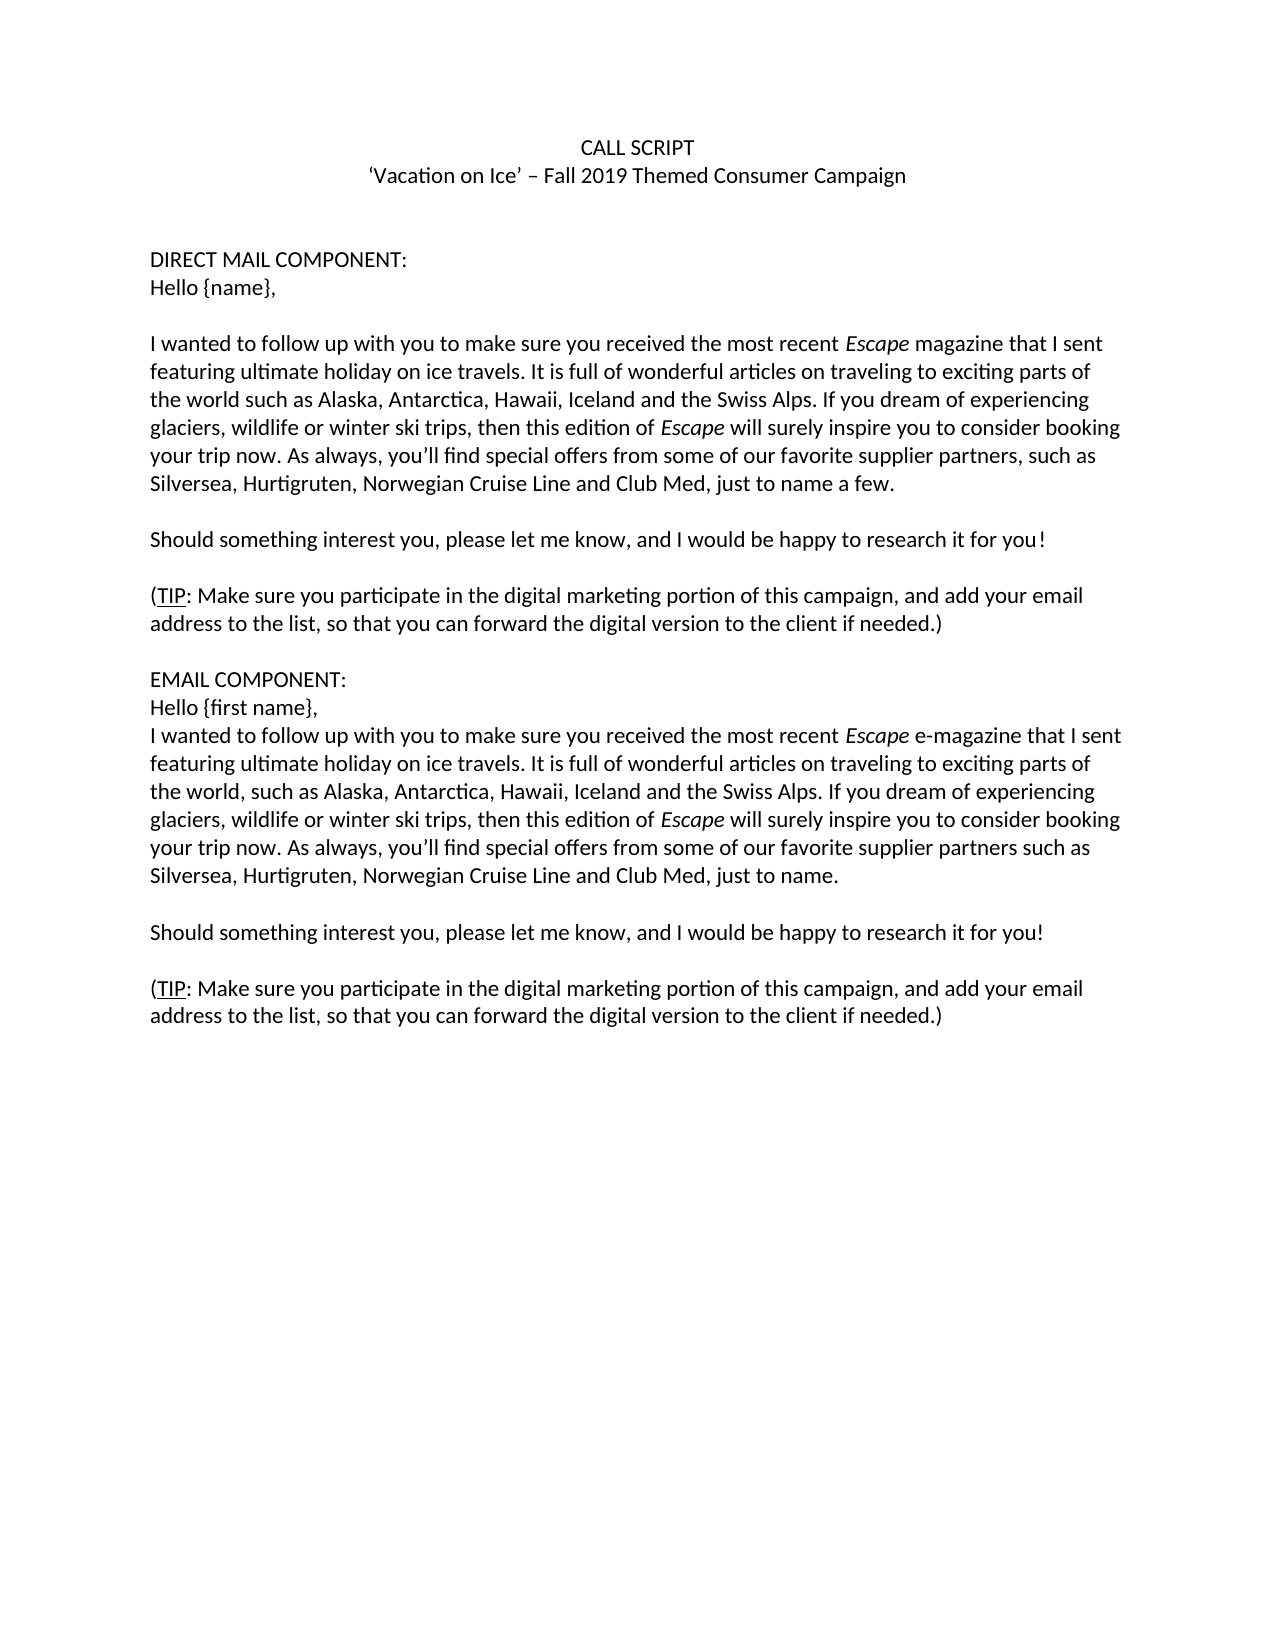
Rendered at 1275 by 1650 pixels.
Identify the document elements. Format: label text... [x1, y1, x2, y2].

text Should something interest you, please let me know, and I would be happy to research it for you! [150, 525, 1125, 553]
text (TIP: Make sure you participate in the digital marketing portion of this campaign, and add your email address to the list, so that you can forward the digital version to the client if needed.) [150, 974, 1125, 1030]
text (TIP: Make sure you participate in the digital marketing portion of this campaign, and add your email address to the list, so that you can forward the digital version to the client if needed.) [150, 581, 1125, 637]
text Should something interest you, please let me know, and I would be happy to research it for you! [150, 918, 1125, 946]
text Hello {first name}, [150, 693, 1125, 721]
text CALL SCRIPT [150, 133, 1125, 161]
text I wanted to follow up with you to make sure you received the most recent Escape magazine that I sent featuring ultimate holiday on ice travels. It is full of wonderful articles on traveling to exciting parts of the world such as Alaska, Antarctica, Hawaii, Iceland and the Swiss Alps. If you dream of experiencing glaciers, wildlife or winter ski trips, then this edition of Escape will surely inspire you to consider booking your trip now. As always, you’ll find special offers from some of our favorite supplier partners, such as Silversea, Hurtigruten, Norwegian Cruise Line and Club Med, just to name a few. [150, 329, 1125, 497]
text ‘Vacation on Ice’ – Fall 2019 Themed Consumer Campaign [150, 161, 1125, 189]
text DIRECT MAIL COMPONENT: [150, 245, 1125, 273]
text Hello {name}, [150, 273, 1125, 301]
text EMAIL COMPONENT: [150, 665, 1125, 693]
text I wanted to follow up with you to make sure you received the most recent Escape e-magazine that I sent featuring ultimate holiday on ice travels. It is full of wonderful articles on traveling to exciting parts of the world, such as Alaska, Antarctica, Hawaii, Iceland and the Swiss Alps. If you dream of experiencing glaciers, wildlife or winter ski trips, then this edition of Escape will surely inspire you to consider booking your trip now. As always, you’ll find special offers from some of our favorite supplier partners such as Silversea, Hurtigruten, Norwegian Cruise Line and Club Med, just to name. [150, 721, 1125, 889]
